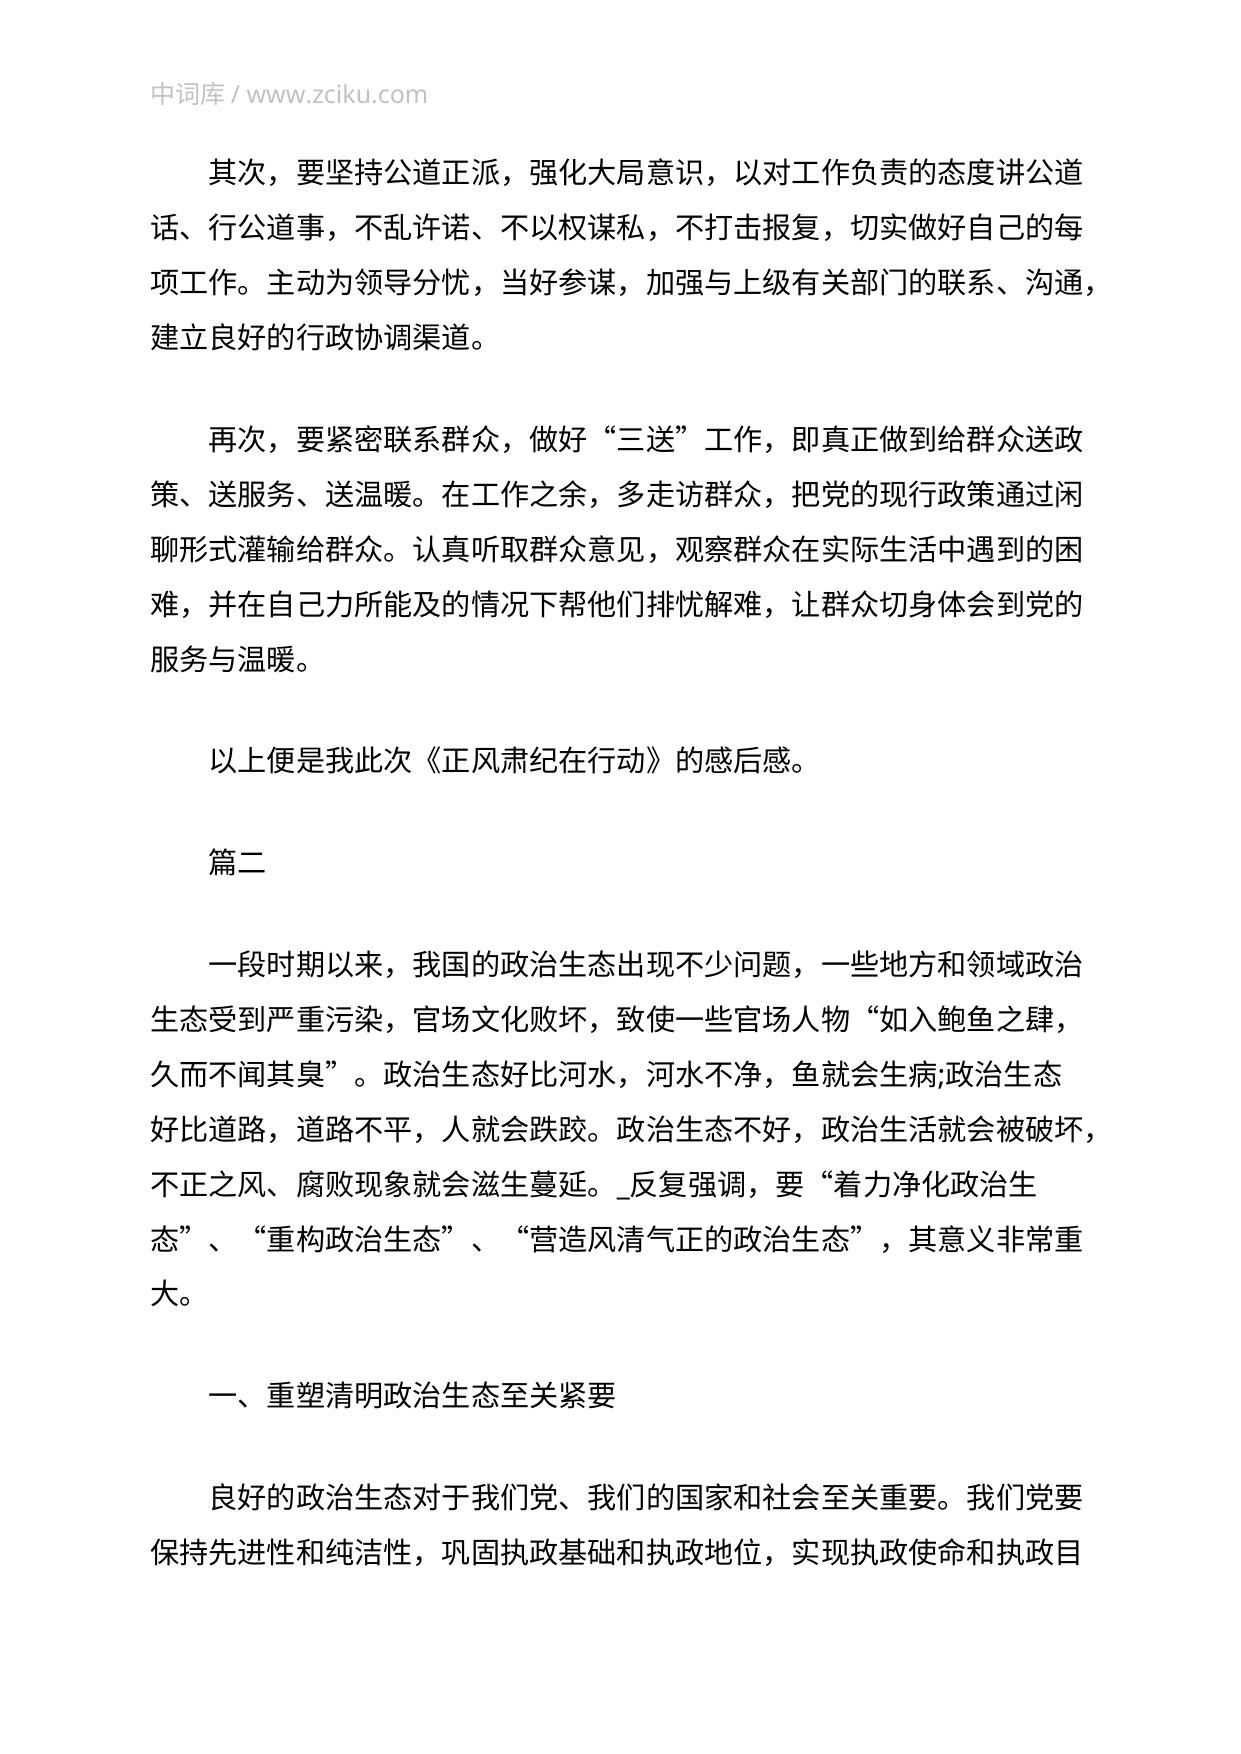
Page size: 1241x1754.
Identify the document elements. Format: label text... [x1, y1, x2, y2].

text 以上便是我此次《正风肃纪在行动》的感后感。 [150, 738, 1090, 780]
text 一、重塑清明政治生态至关紧要 [150, 1373, 1090, 1415]
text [150, 1474, 1090, 1572]
text 再次，要紧密联系群众，做好“三送”工作，即真正做到给群众送政策、送服务、送温暖。在工作之余，多走访群众，把党的现行政策通过闲聊形式灌输给群众。认真听取群众意见，观察群众在实际生活中遇到的困难，并在自己力所能及的情况下帮他们排忧解难，让群众切身体会到党的服务与温暖。 [150, 416, 1090, 678]
text 篇二 [150, 839, 1090, 882]
text 一段时期以来，我国的政治生态出现不少问题，一些地方和领域政治生态受到严重污染，官场文化败坏，致使一些官场人物“如入鲍鱼之肆，久而不闻其臭”。政治生态好比河水，河水不净，鱼就会生病;政治生态好比道路，道路不平，人就会跌跤。政治生态不好，政治生活就会被破坏，不正之风、腐败现象就会滋生蔓延。_反复强调，要“着力净化政治生态”、“重构政治生态”、“营造风清气正的政治生态”，其意义非常重大。 [150, 941, 1090, 1313]
text 其次，要坚持公道正派，强化大局意识，以对工作负责的态度讲公道话、行公道事，不乱许诺、不以权谋私，不打击报复，切实做好自己的每项工作。主动为领导分忧，当好参谋，加强与上级有关部门的联系、沟通，建立良好的行政协调渠道。 [150, 150, 1090, 357]
